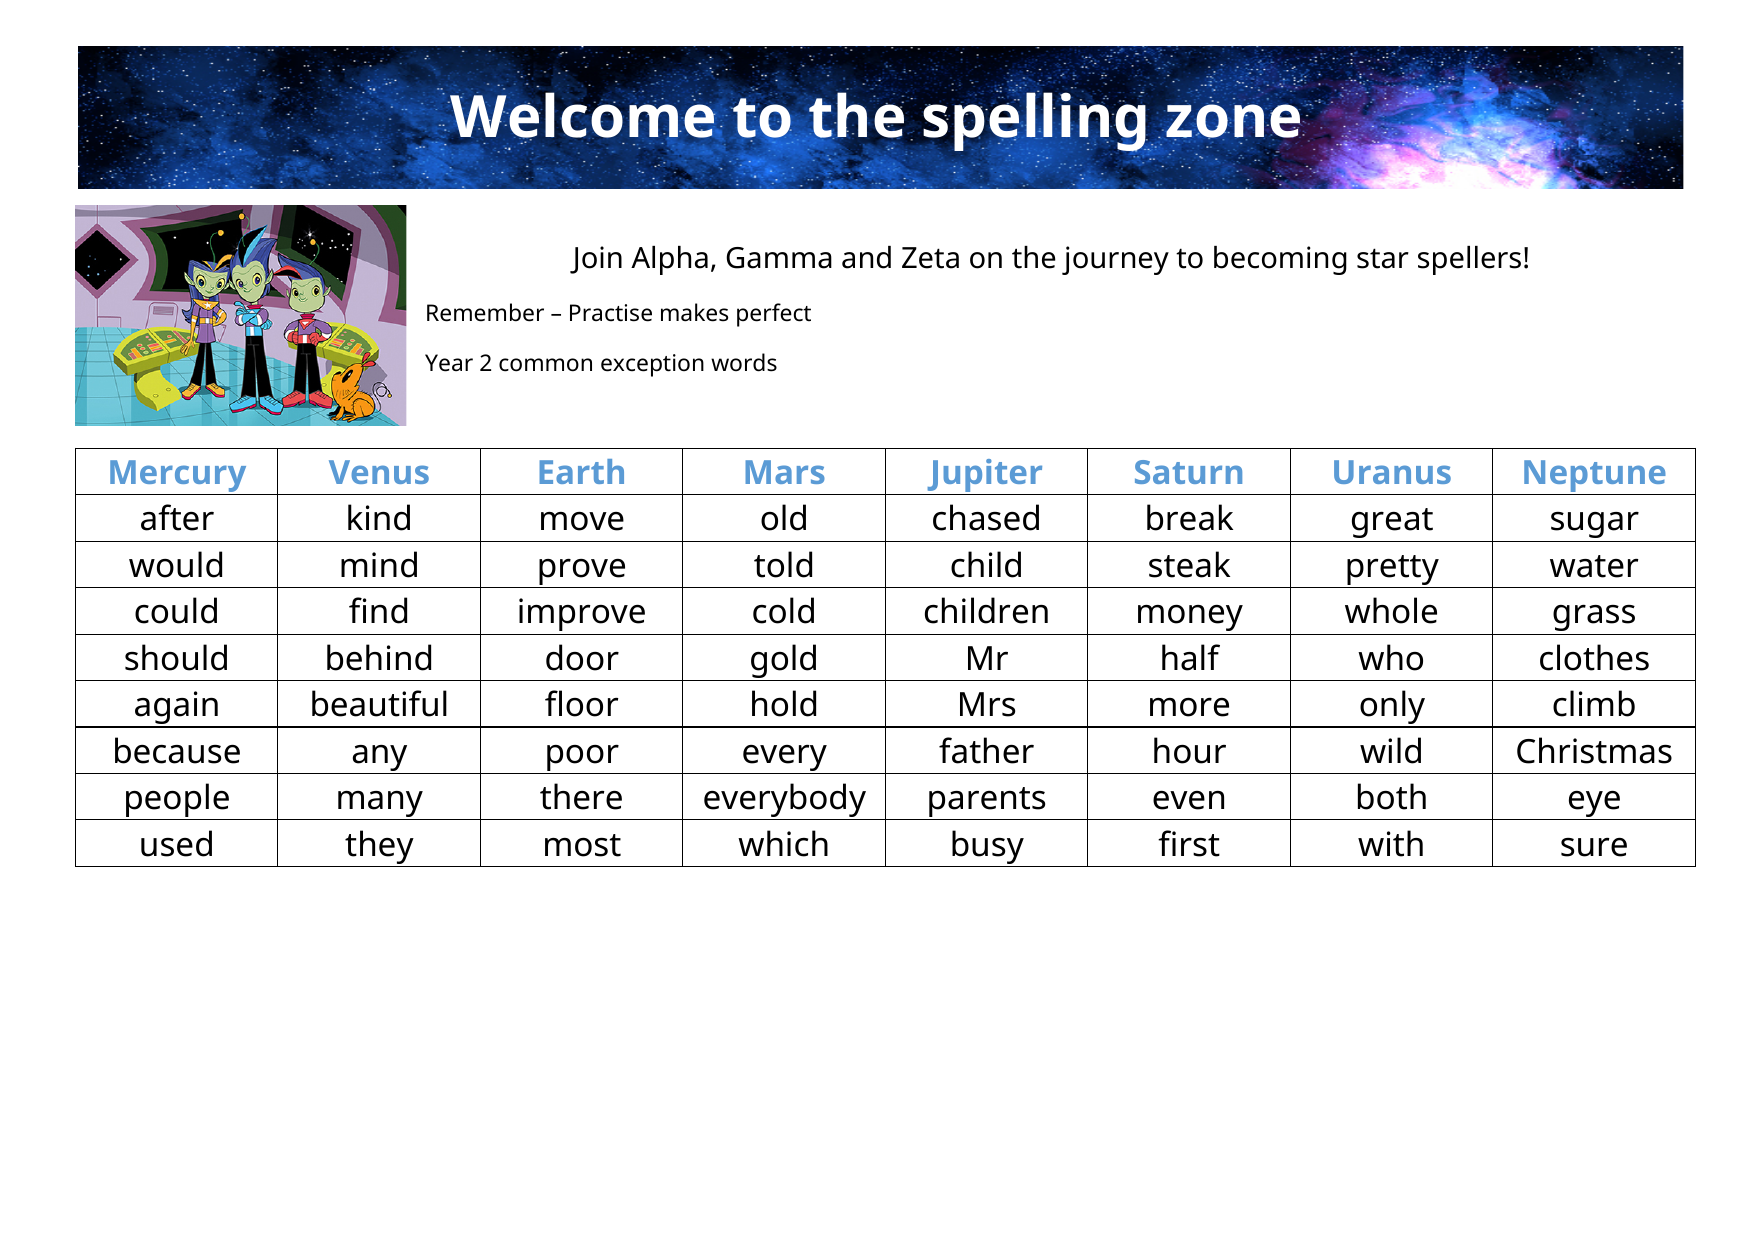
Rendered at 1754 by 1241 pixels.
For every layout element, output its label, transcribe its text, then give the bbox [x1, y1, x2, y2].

table_cell wild [1291, 728, 1492, 773]
table_cell grass [1493, 588, 1695, 633]
table_cell prove [481, 542, 682, 587]
table_cell parents [886, 774, 1087, 819]
table_cell find [278, 588, 480, 633]
table_cell both [1291, 774, 1492, 819]
table_cell children [886, 588, 1087, 633]
table_cell could [76, 588, 277, 633]
table_cell every [683, 728, 885, 773]
table_cell kind [278, 495, 480, 541]
table_cell half [1088, 635, 1290, 680]
table_cell everybody [683, 774, 885, 819]
table_cell again [76, 681, 277, 726]
table_cell Mrs [886, 681, 1087, 726]
table_cell after [76, 495, 277, 541]
table_cell money [1088, 588, 1290, 633]
table_cell most [481, 820, 682, 866]
table_cell even [1088, 774, 1290, 819]
table_cell they [278, 820, 480, 866]
table_cell break [1088, 495, 1290, 541]
table_cell behind [278, 635, 480, 680]
table_cell told [683, 542, 885, 587]
table_cell any [278, 728, 480, 773]
picture [75, 205, 407, 426]
table_cell door [481, 635, 682, 680]
table_cell old [683, 495, 885, 541]
text Year 2 common exception words [407, 347, 1679, 378]
table_cell with [1291, 820, 1492, 866]
table_cell used [76, 820, 277, 866]
table_header Mars [683, 449, 885, 494]
table_cell busy [886, 820, 1087, 866]
table_cell sure [1493, 820, 1695, 866]
table_cell beautiful [278, 681, 480, 726]
table_cell many [278, 774, 480, 819]
table_cell cold [683, 588, 885, 633]
table_cell Christmas [1493, 728, 1695, 773]
table_header Neptune [1493, 449, 1695, 494]
table_cell great [1291, 495, 1492, 541]
text Join Alpha, Gamma and Zeta on the journey to becoming star spellers! [407, 237, 1679, 277]
table_cell poor [481, 728, 682, 773]
table_cell first [1088, 820, 1290, 866]
table_header Venus [278, 449, 480, 494]
table_header Mercury [76, 449, 277, 494]
table_cell gold [683, 635, 885, 680]
table_cell pretty [1291, 542, 1492, 587]
table_header Jupiter [886, 449, 1087, 494]
picture [78, 46, 1684, 189]
table_cell child [886, 542, 1087, 587]
table_header Saturn [1088, 449, 1290, 494]
table_cell floor [481, 681, 682, 726]
table_cell mind [278, 542, 480, 587]
table_cell eye [1493, 774, 1695, 819]
table_cell would [76, 542, 277, 587]
table_cell sugar [1493, 495, 1695, 541]
table_cell water [1493, 542, 1695, 587]
table_cell chased [886, 495, 1087, 541]
table_cell only [1291, 681, 1492, 726]
table_cell more [1088, 681, 1290, 726]
table_cell there [481, 774, 682, 819]
table_cell move [481, 495, 682, 541]
table_cell clothes [1493, 635, 1695, 680]
table_cell improve [481, 588, 682, 633]
table_cell because [76, 728, 277, 773]
table_header Earth [481, 449, 682, 494]
table_cell father [886, 728, 1087, 773]
table_cell which [683, 820, 885, 866]
table_cell climb [1493, 681, 1695, 726]
table_cell hold [683, 681, 885, 726]
table_cell should [76, 635, 277, 680]
table_cell people [76, 774, 277, 819]
table_header Uranus [1291, 449, 1492, 494]
text Welcome to the spelling zone [75, 75, 1679, 154]
text Remember – Practise makes perfect [407, 296, 1679, 328]
table_cell Mr [886, 635, 1087, 680]
table_cell who [1291, 635, 1492, 680]
table_cell whole [1291, 588, 1492, 633]
table_cell hour [1088, 728, 1290, 773]
table_cell steak [1088, 542, 1290, 587]
